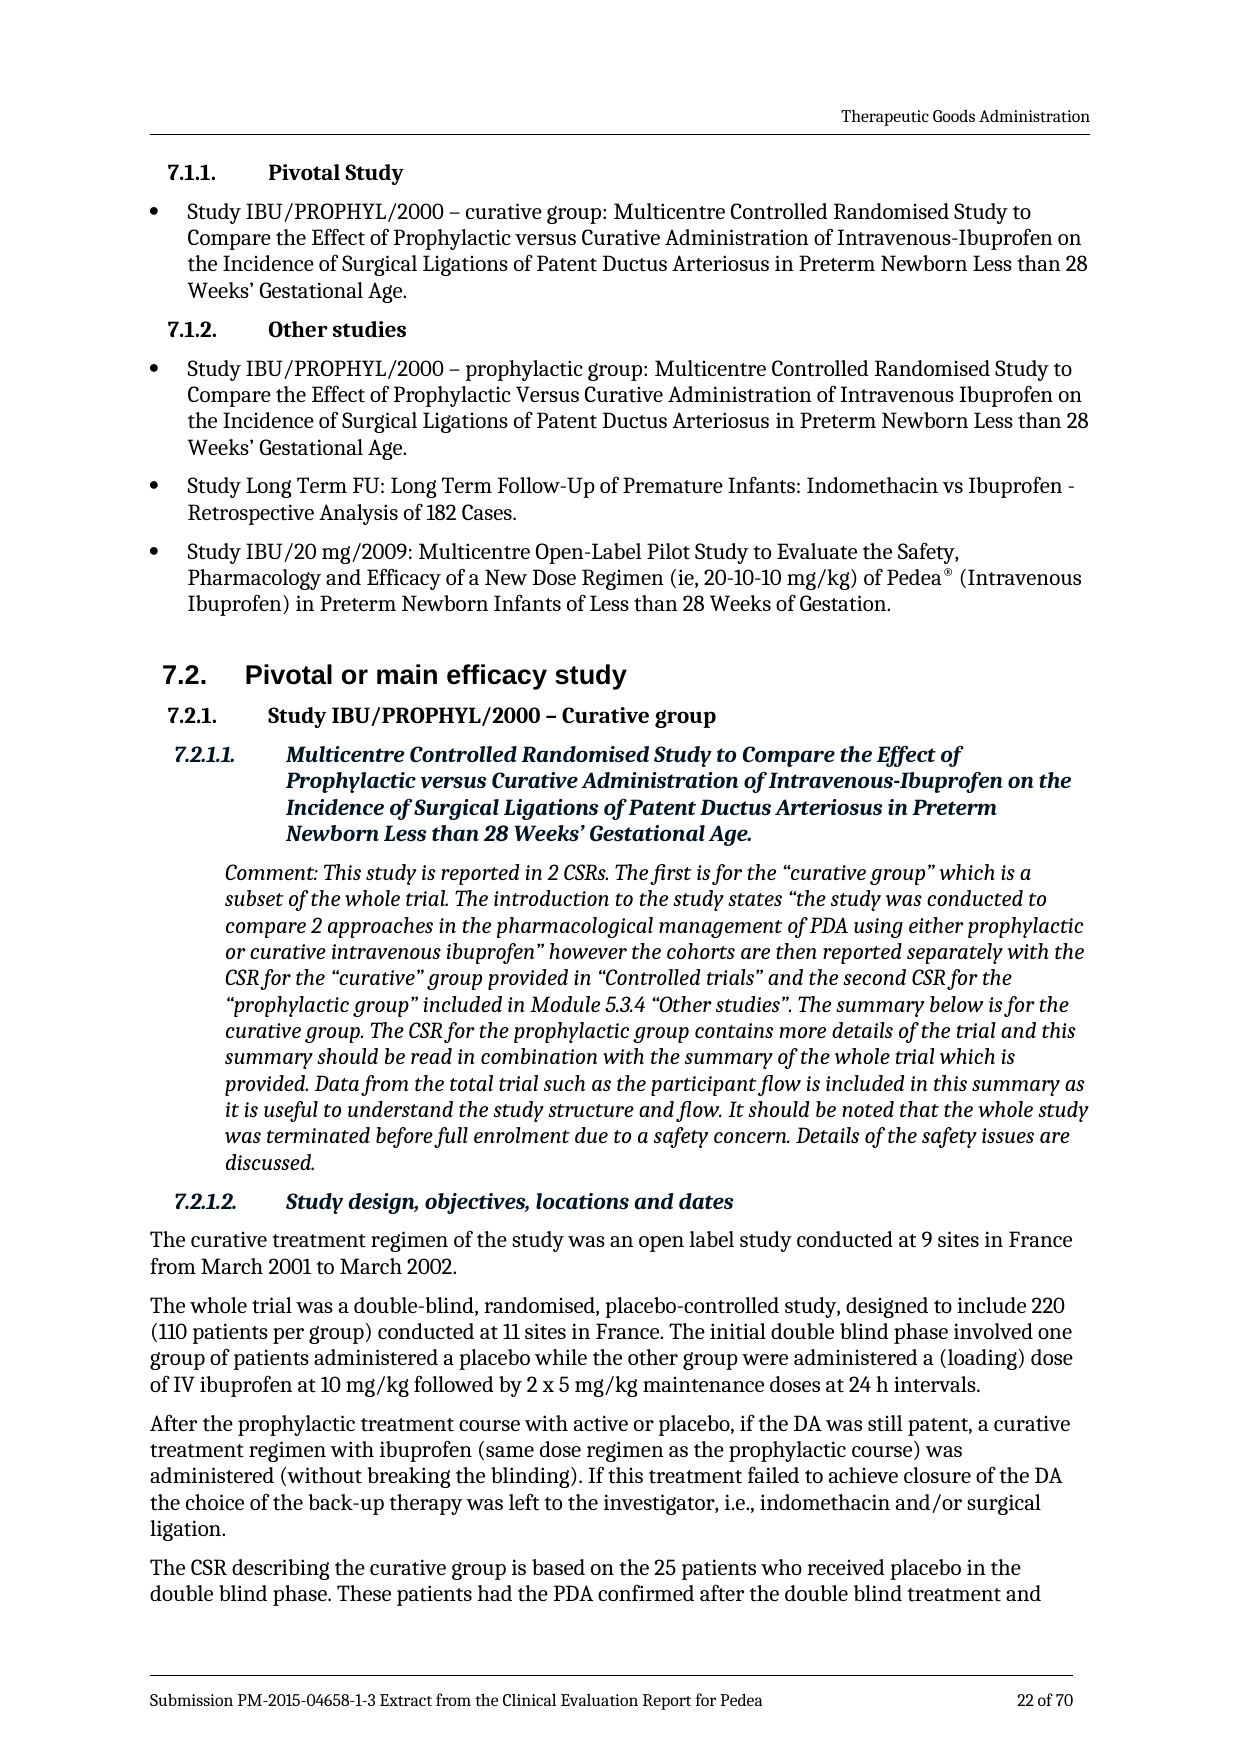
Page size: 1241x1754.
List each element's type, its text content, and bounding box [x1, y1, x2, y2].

list Study IBU/PROPHYL/2000 – prophylactic group: Multicentre Controlled Randomised Study to Compare the Effect of Prophylactic Versus Curative Administration of Intravenous Ibuprofen on the Incidence of Surgical Ligations of Patent Ductus Arteriosus in Preterm Newborn Less than 28 Weeks’ Gestational Age. [150, 355, 1090, 461]
list Study Long Term FU: Long Term Follow-Up of Premature Infants: Indomethacin vs Ibuprofen - Retrospective Analysis of 182 Cases. [150, 473, 1090, 526]
text After the prophylactic treatment course with active or placebo, if the DA was still patent, a curative treatment regimen with ibuprofen (same dose regimen as the prophylactic course) was administered (without breaking the blinding). If this treatment failed to achieve closure of the DA the choice of the back-up therapy was left to the investigator, i.e., indomethacin and/or surgical ligation. [150, 1410, 1090, 1542]
list Study IBU/20 mg/2009: Multicentre Open-Label Pilot Study to Evaluate the Safety, Pharmacology and Efficacy of a New Dose Regimen (ie, 20-10-10 mg/kg) of Pedea® (Intravenous Ibuprofen) in Preterm Newborn Infants of Less than 28 Weeks of Gestation. [150, 538, 1090, 617]
subtitle Multicentre Controlled Randomised Study to Compare the Effect of Prophylactic versus Curative Administration of Intravenous-Ibuprofen on the Incidence of Surgical Ligations of Patent Ductus Arteriosus in Preterm Newborn Less than 28 Weeks’ Gestational Age. [174, 742, 1090, 847]
subtitle Pivotal or main efficacy study [162, 659, 1090, 690]
list Study IBU/PROPHYL/2000 – curative group: Multicentre Controlled Randomised Study to Compare the Effect of Prophylactic versus Curative Administration of Intravenous-Ibuprofen on the Incidence of Surgical Ligations of Patent Ductus Arteriosus in Preterm Newborn Less than 28 Weeks’ Gestational Age. [150, 198, 1090, 304]
subtitle Other studies [168, 316, 1090, 343]
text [150, 1555, 1090, 1607]
subtitle Study IBU/PROPHYL/2000 – Curative group [168, 703, 1090, 729]
text The whole trial was a double-blind, randomised, placebo-controlled study, designed to include 220 (110 patients per group) conducted at 11 sites in France. The initial double blind phase involved one group of patients administered a placebo while the other group were administered a (loading) dose of IV ibuprofen at 10 mg/kg followed by 2 x 5 mg/kg maintenance doses at 24 h intervals. [150, 1292, 1090, 1398]
text The curative treatment regimen of the study was an open label study conducted at 9 sites in France from March 2001 to March 2002. [150, 1227, 1090, 1280]
text Comment: This study is reported in 2 CSRs. The first is for the “curative group” which is a subset of the whole trial. The introduction to the study states “the study was conducted to compare 2 approaches in the pharmacological management of PDA using either prophylactic or curative intravenous ibuprofen” however the cohorts are then reported separately with the CSR for the “curative” group provided in “Controlled trials” and the second CSR for the “prophylactic group” included in Module 5.3.4 “Other studies”. The summary below is for the curative group. The CSR for the prophylactic group contains more details of the trial and this summary should be read in combination with the summary of the whole trial which is provided. Data from the total trial such as the participant flow is included in this summary as it is useful to understand the study structure and flow. It should be noted that the whole study was terminated before full enrolment due to a safety concern. Details of the safety issues are discussed. [225, 860, 1090, 1176]
subtitle Study design, objectives, locations and dates [174, 1188, 1090, 1215]
subtitle Pivotal Study [168, 160, 1090, 186]
